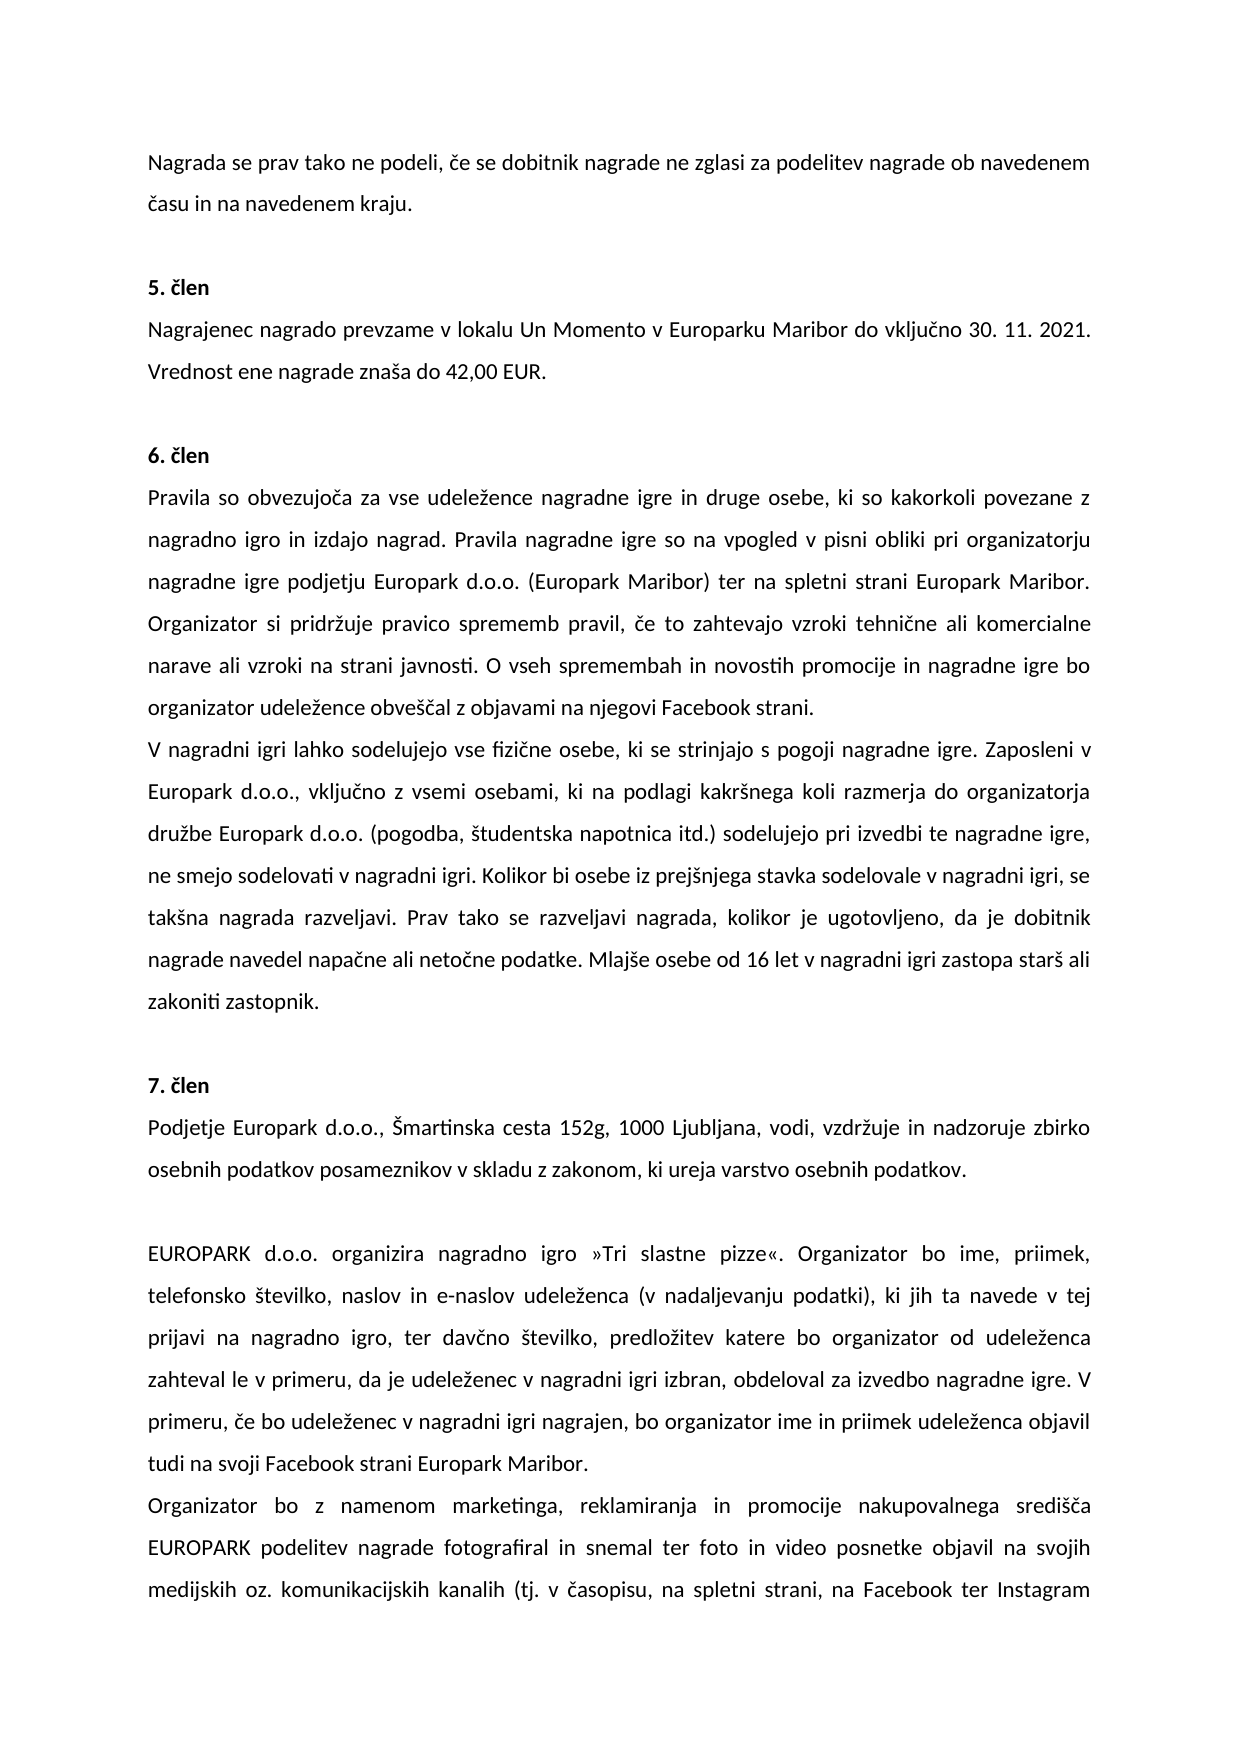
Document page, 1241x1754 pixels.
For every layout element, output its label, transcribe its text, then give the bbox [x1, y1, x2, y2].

text EUROPARK d.o.o. organizira nagradno igro »Tri slastne pizze«. Organizator bo ime, priimek, telefonsko številko, naslov in e-naslov udeleženca (v nadaljevanju podatki), ki jih ta navede v tej prijavi na nagradno igro, ter davčno številko, predložitev katere bo organizator od udeleženca zahteval le v primeru, da je udeleženec v nagradni igri izbran, obdeloval za izvedbo nagradne igre. V primeru, če bo udeleženec v nagradni igri nagrajen, bo organizator ime in priimek udeleženca objavil tudi na svoji Facebook strani Europark Maribor. [148, 1239, 1093, 1477]
text Nagrajenec nagrado prevzame v lokalu Un Momento v Europarku Maribor do vključno 30. 11. 2021. Vrednost ene nagrade znaša do 42,00 EUR. [148, 316, 1093, 386]
text 6. člen [148, 441, 1093, 469]
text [148, 148, 1093, 218]
text 5. člen [148, 273, 1093, 302]
text V nagradni igri lahko sodelujejo vse fizične osebe, ki se strinjajo s pogoji nagradne igre. Zaposleni v Europark d.o.o., vključno z vsemi osebami, ki na podlagi kakršnega koli razmerja do organizatorja družbe Europark d.o.o. (pogodba, študentska napotnica itd.) sodelujejo pri izvedbi te nagradne igre, ne smejo sodelovati v nagradni igri. Kolikor bi osebe iz prejšnjega stavka sodelovale v nagradni igri, se takšna nagrada razveljavi. Prav tako se razveljavi nagrada, kolikor je ugotovljeno, da je dobitnik nagrade navedel napačne ali netočne podatke. Mlajše osebe od 16 let v nagradni igri zastopa starš ali zakoniti zastopnik. [148, 735, 1093, 1015]
text Pravila so obvezujoča za vse udeležence nagradne igre in druge osebe, ki so kakorkoli povezane z nagradno igro in izdajo nagrad. Pravila nagradne igre so na vpogled v pisni obliki pri organizatorju nagradne igre podjetju Europark d.o.o. (Europark Maribor) ter na spletni strani Europark Maribor. Organizator si pridržuje pravico sprememb pravil, če to zahtevajo vzroki tehnične ali komercialne narave ali vzroki na strani javnosti. O vseh spremembah in novostih promocije in nagradne igre bo organizator udeležence obveščal z objavami na njegovi Facebook strani. [148, 483, 1093, 721]
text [148, 1491, 1093, 1603]
text 7. člen [148, 1071, 1093, 1099]
text Podjetje Europark d.o.o., Šmartinska cesta 152g, 1000 Ljubljana, vodi, vzdržuje in nadzoruje zbirko osebnih podatkov posameznikov v skladu z zakonom, ki ureja varstvo osebnih podatkov. [148, 1113, 1093, 1183]
